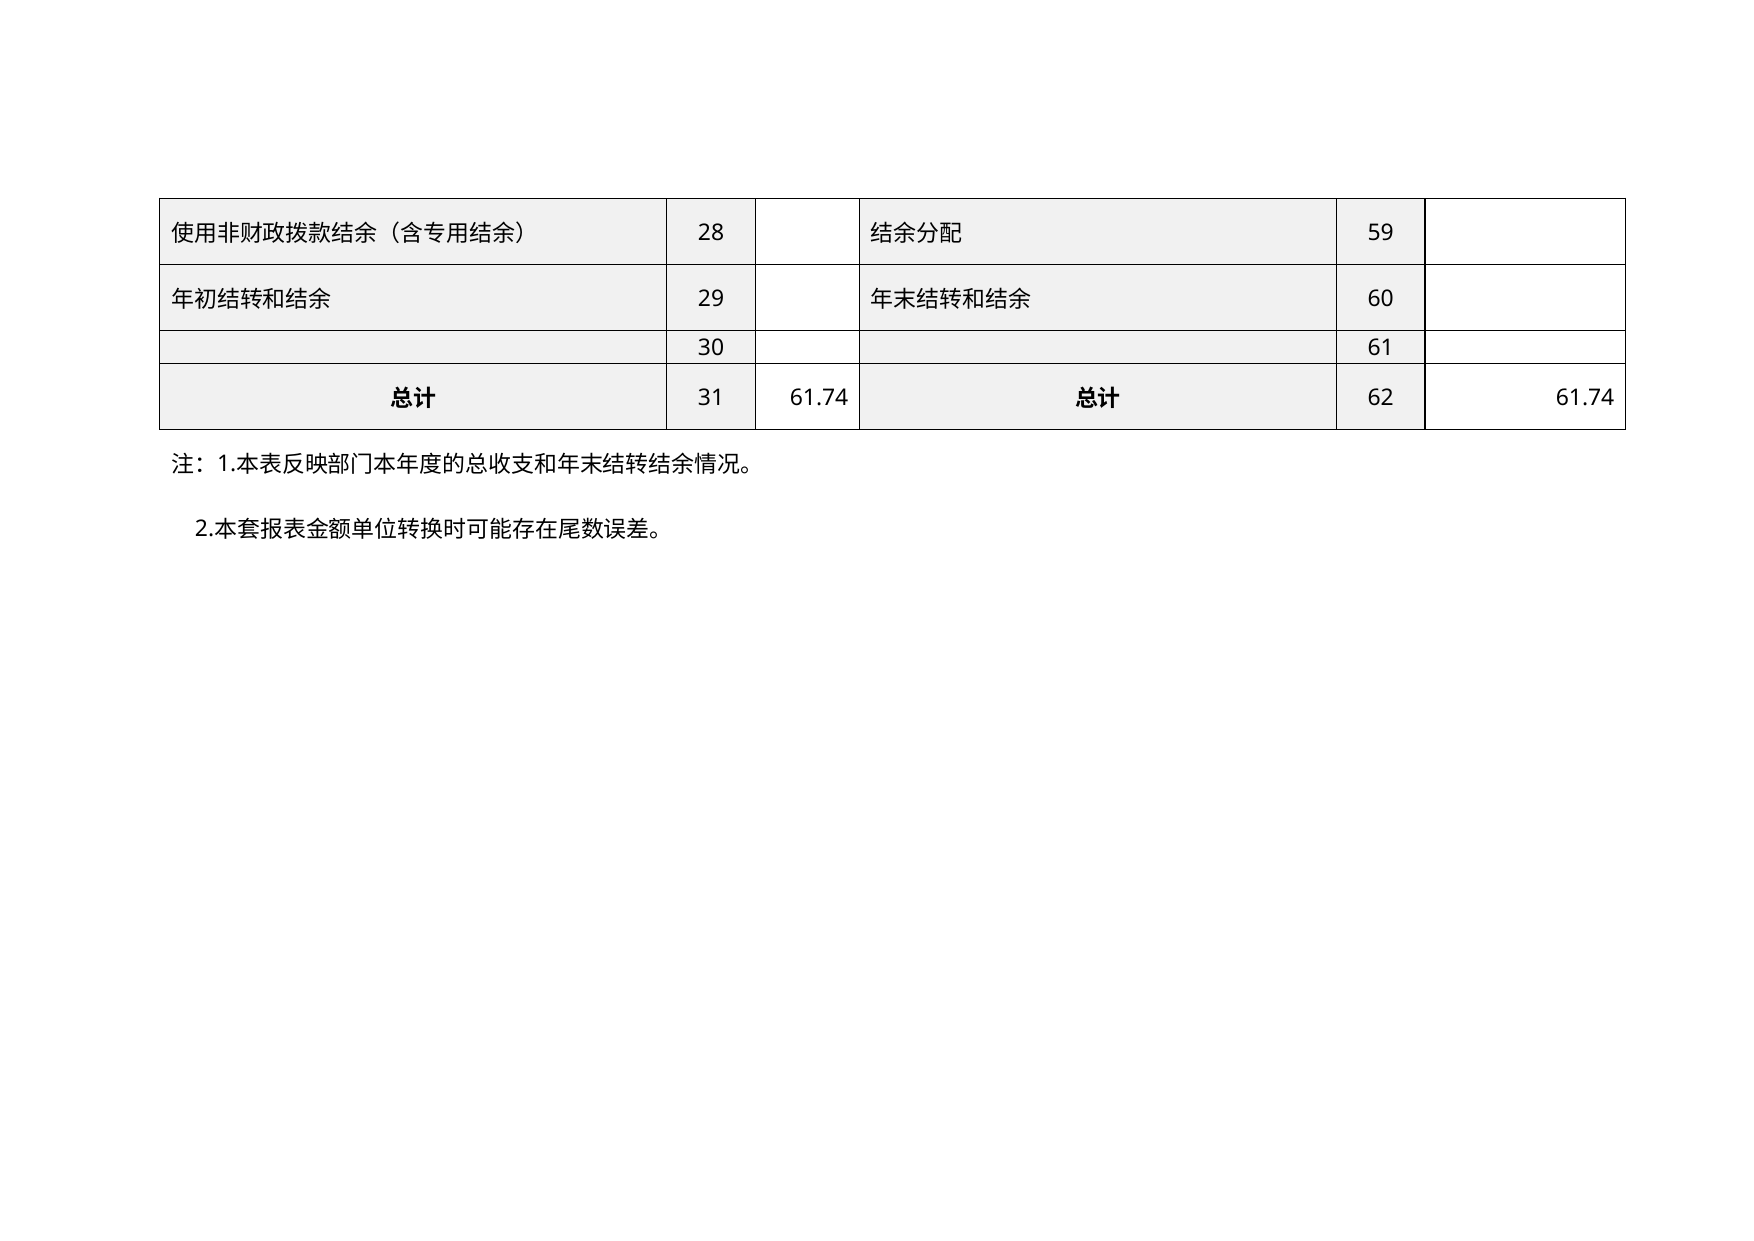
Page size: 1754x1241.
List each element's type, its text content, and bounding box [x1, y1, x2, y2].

table_cell 总计 [160, 364, 666, 429]
table_cell 30 [667, 331, 755, 363]
table_cell 2.本套报表金额单位转换时可能存在尾数误差。 [160, 495, 1625, 560]
table_cell [1426, 331, 1625, 363]
table_cell 注：1.本表反映部门本年度的总收支和年末结转结余情况。 [160, 430, 1625, 495]
table_cell [756, 331, 859, 363]
table_cell [756, 265, 859, 330]
table_cell 29 [667, 265, 755, 330]
table_cell 总计 [860, 364, 1336, 429]
table_cell 61.74 [756, 364, 859, 429]
table_cell 年末结转和结余 [860, 265, 1336, 330]
table_cell 61.74 [1426, 364, 1625, 429]
table_cell 59 [1337, 199, 1424, 264]
table_cell 62 [1337, 364, 1424, 429]
table_cell [756, 199, 859, 264]
table_cell 28 [667, 199, 755, 264]
table_cell 60 [1337, 265, 1424, 330]
table_cell [860, 331, 1336, 363]
table_cell 结余分配 [860, 199, 1336, 264]
table_cell 年初结转和结余 [160, 265, 666, 330]
table_cell 31 [667, 364, 755, 429]
table_cell [1426, 265, 1625, 330]
table_cell [1426, 199, 1625, 264]
table_cell 61 [1337, 331, 1424, 363]
table_cell [160, 331, 666, 363]
table_cell 使用非财政拨款结余（含专用结余） [160, 199, 666, 264]
